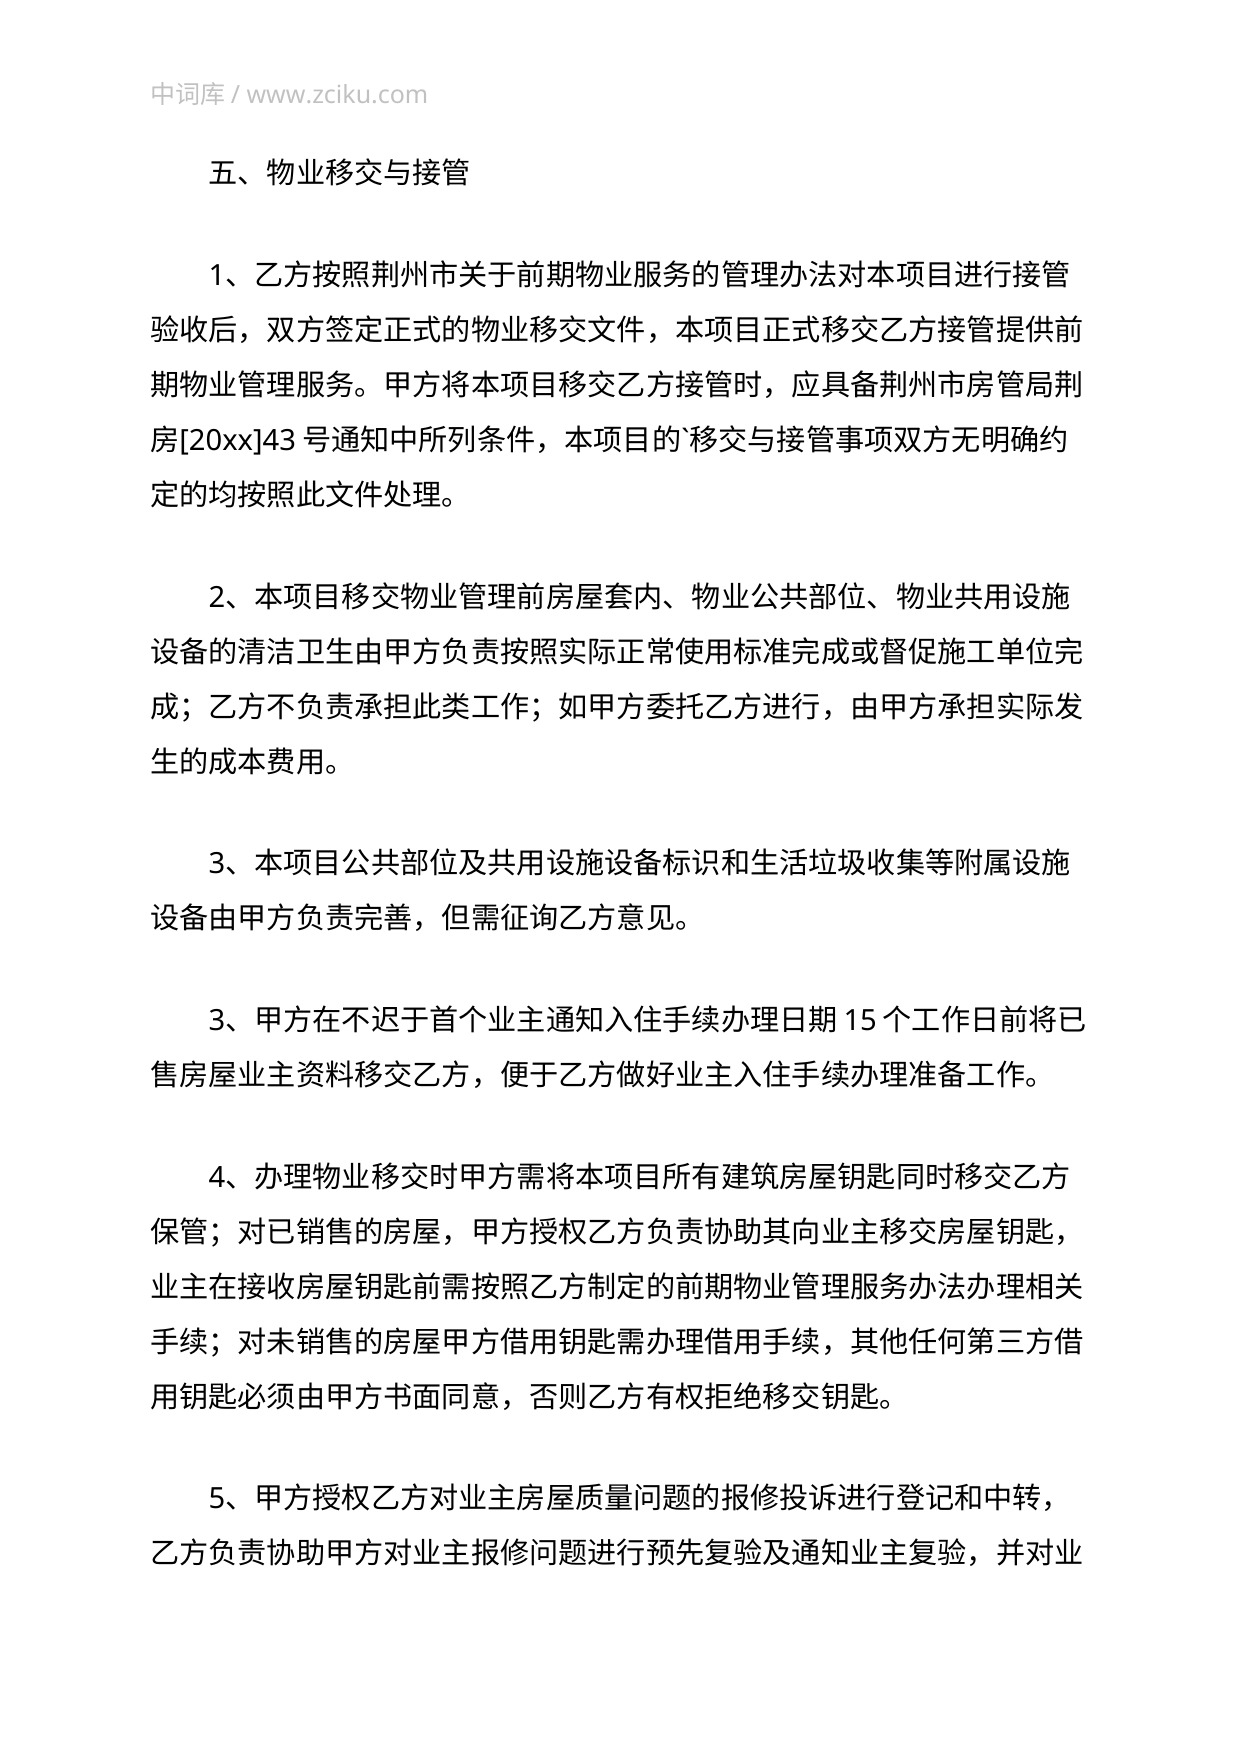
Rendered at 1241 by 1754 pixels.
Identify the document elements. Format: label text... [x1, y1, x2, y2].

text 五、物业移交与接管 [150, 150, 1090, 192]
text 3、本项目公共部位及共用设施设备标识和生活垃圾收集等附属设施设备由甲方负责完善，但需征询乙方意见。 [150, 840, 1090, 937]
text 3、甲方在不迟于首个业主通知入住手续办理日期15个工作日前将已售房屋业主资料移交乙方，便于乙方做好业主入住手续办理准备工作。 [150, 997, 1090, 1094]
text 4、办理物业移交时甲方需将本项目所有建筑房屋钥匙同时移交乙方保管；对已销售的房屋，甲方授权乙方负责协助其向业主移交房屋钥匙，业主在接收房屋钥匙前需按照乙方制定的前期物业管理服务办法办理相关手续；对未销售的房屋甲方借用钥匙需办理借用手续，其他任何第三方借用钥匙必须由甲方书面同意，否则乙方有权拒绝移交钥匙。 [150, 1153, 1090, 1415]
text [150, 1475, 1090, 1572]
text 2、本项目移交物业管理前房屋套内、物业公共部位、物业共用设施设备的清洁卫生由甲方负责按照实际正常使用标准完成或督促施工单位完成；乙方不负责承担此类工作；如甲方委托乙方进行，由甲方承担实际发生的成本费用。 [150, 573, 1090, 780]
text 1、乙方按照荆州市关于前期物业服务的管理办法对本项目进行接管验收后，双方签定正式的物业移交文件，本项目正式移交乙方接管提供前期物业管理服务。甲方将本项目移交乙方接管时，应具备荆州市房管局荆房[20xx]43号通知中所列条件，本项目的`移交与接管事项双方无明确约定的均按照此文件处理。 [150, 252, 1090, 514]
